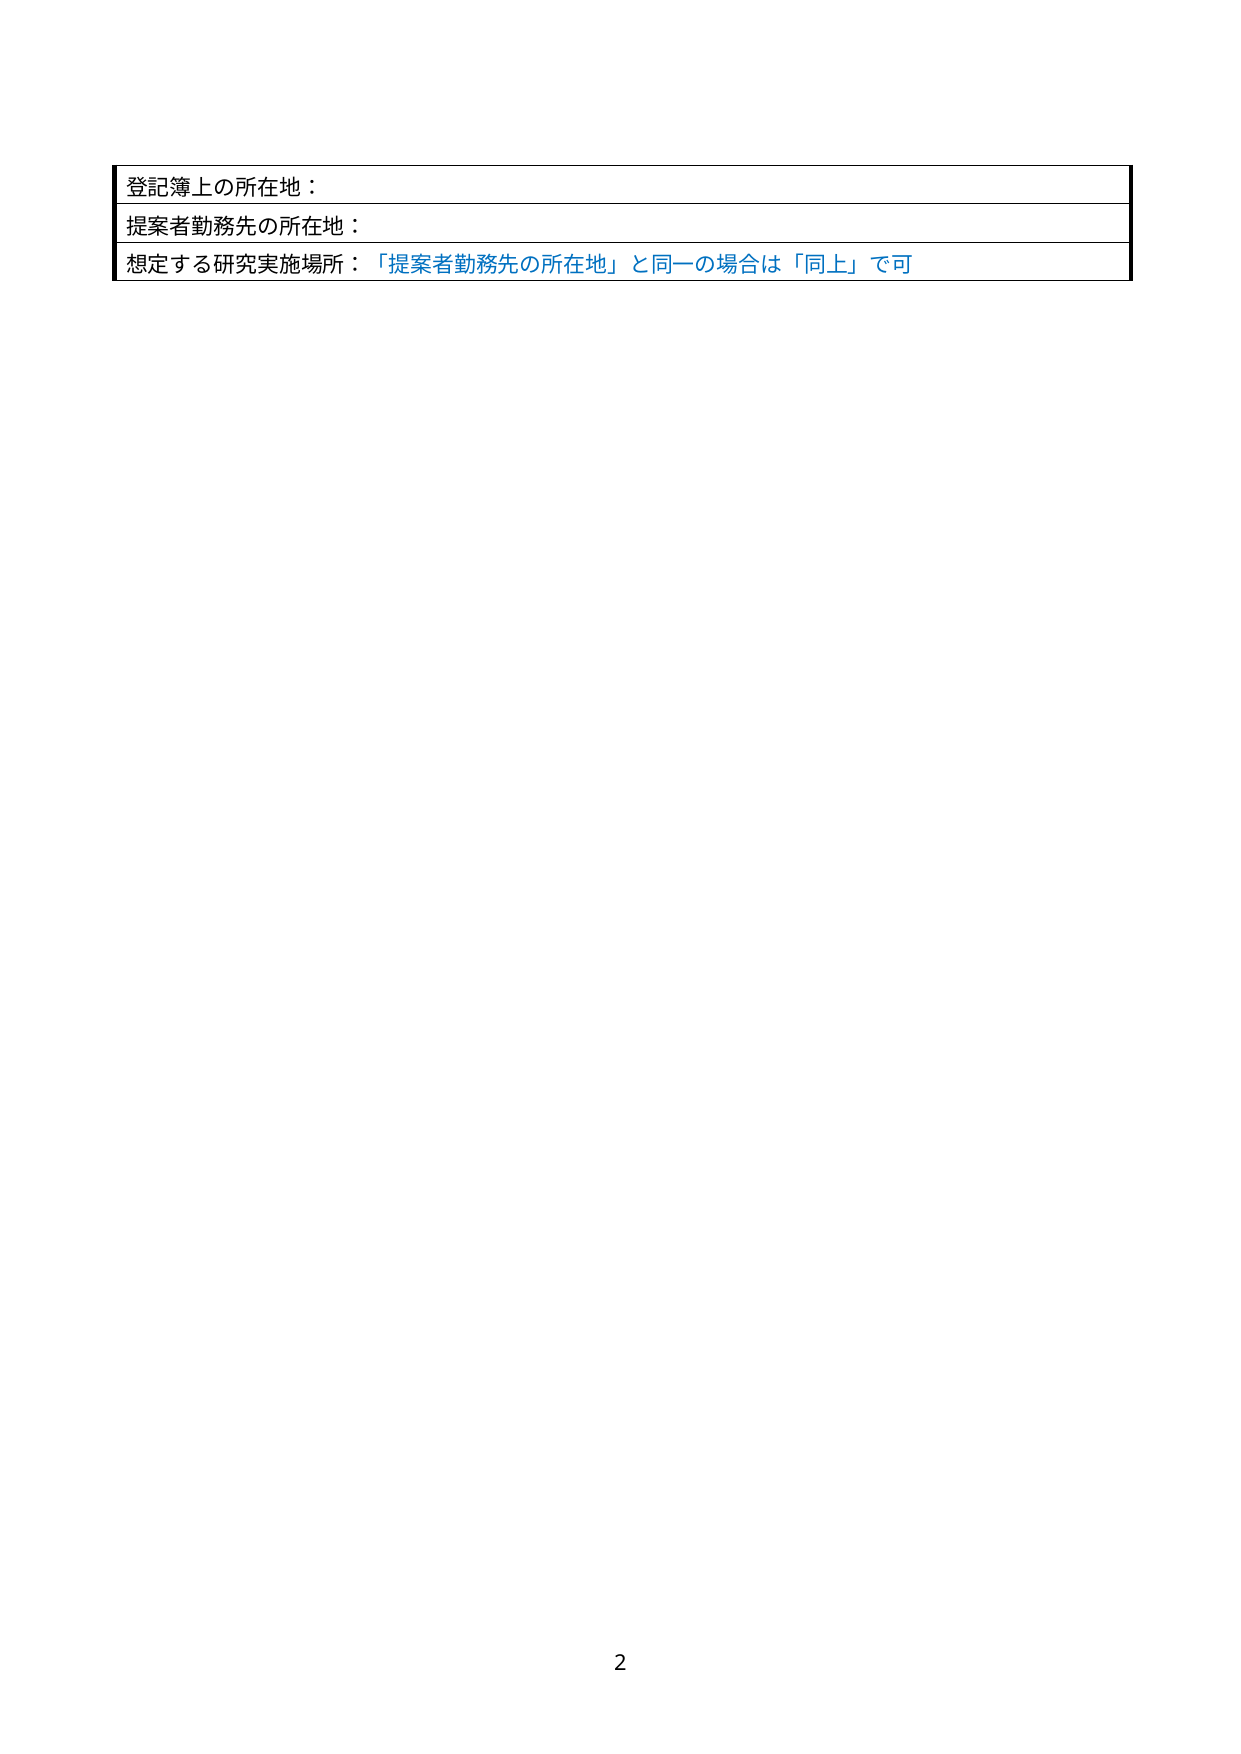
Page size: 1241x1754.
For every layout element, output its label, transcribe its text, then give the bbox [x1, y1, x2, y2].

table_cell 登記簿上の所在地： [117, 166, 1129, 203]
table_cell 提案者勤務先の所在地： [117, 204, 1129, 242]
table_cell 想定する研究実施場所：「提案者勤務先の所在地」と同一の場合は「同上」で可 [117, 243, 1129, 280]
